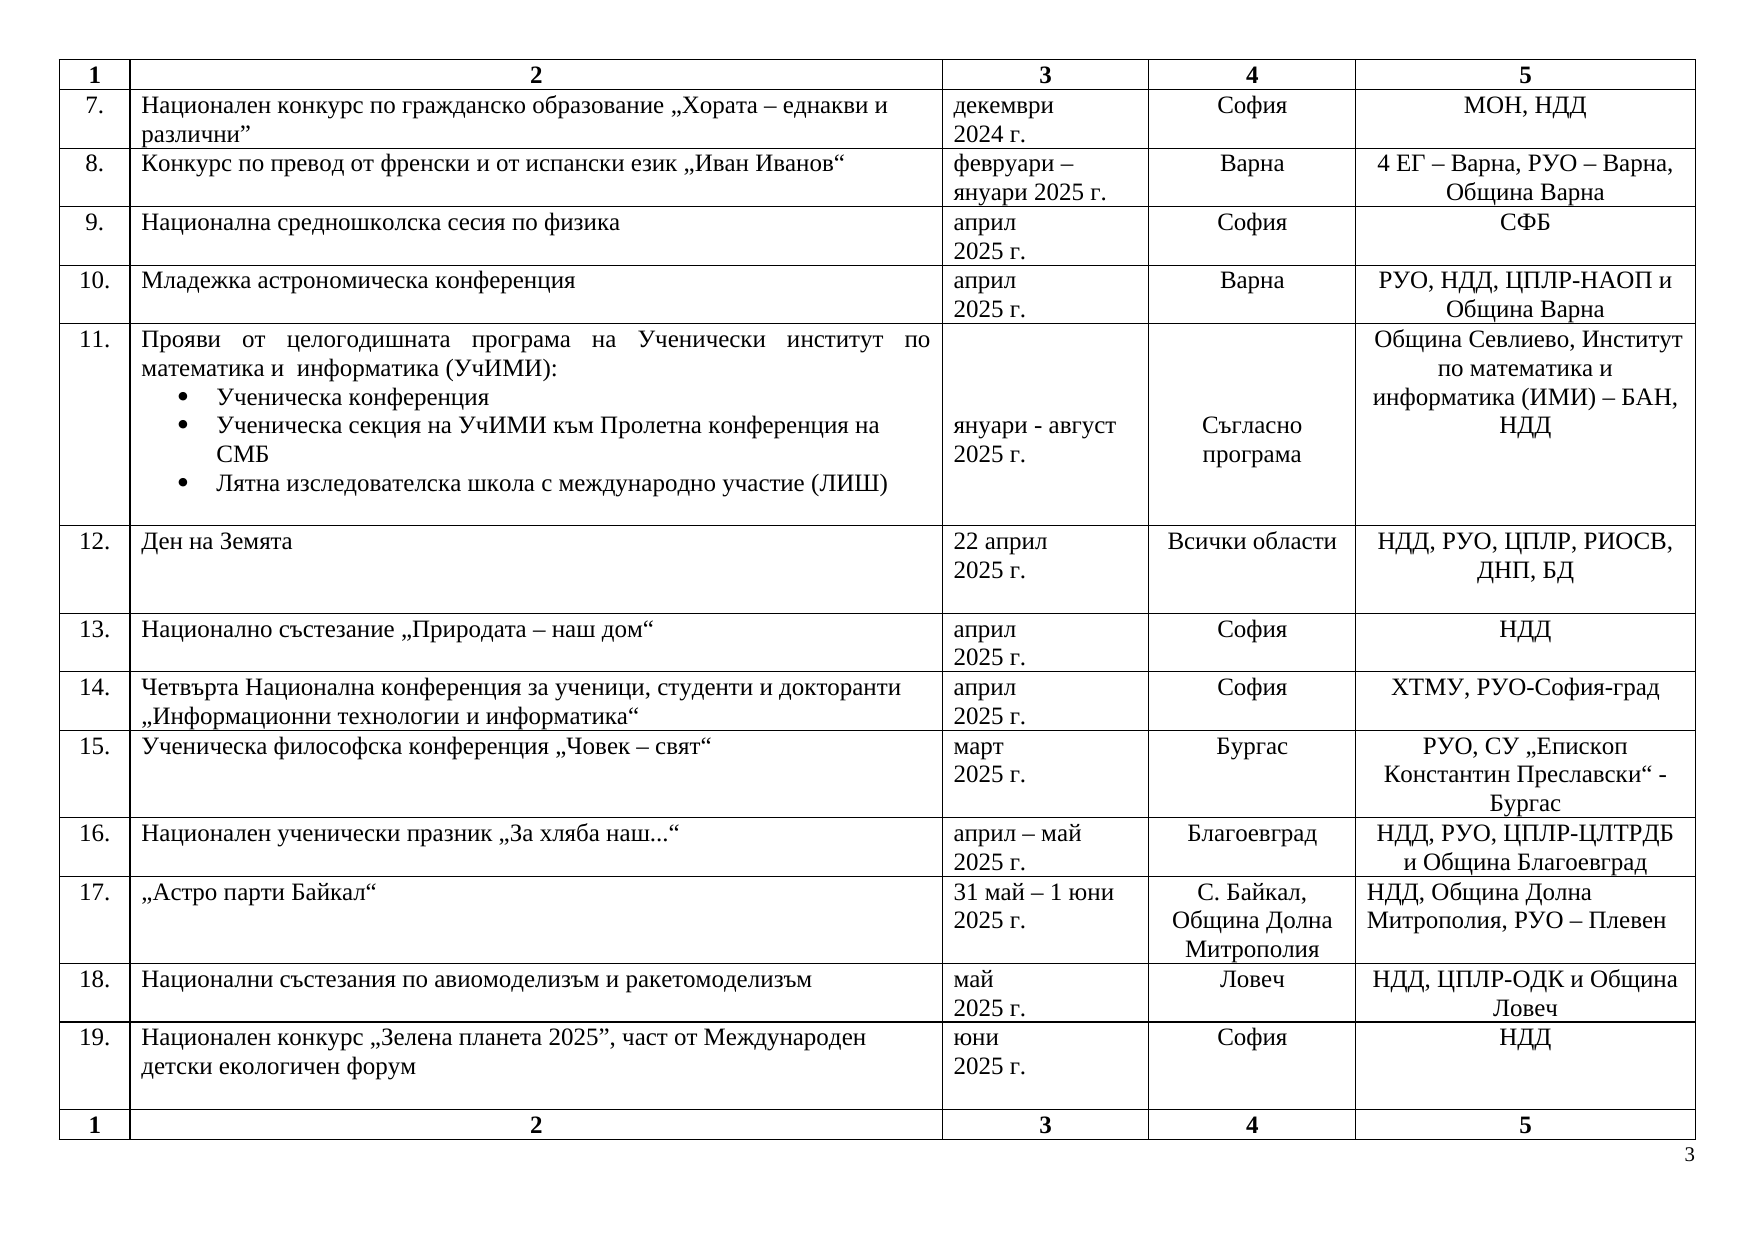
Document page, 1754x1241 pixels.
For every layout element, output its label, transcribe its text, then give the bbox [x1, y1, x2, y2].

table_cell Варна [1149, 149, 1355, 206]
table_cell 15. [60, 731, 129, 817]
table_cell 5 [1356, 60, 1695, 89]
table_cell 4 [1149, 60, 1355, 89]
table_cell 4 [1149, 1110, 1355, 1138]
table_cell Съгласно програма [1149, 324, 1355, 525]
table_cell НДД [1356, 614, 1695, 671]
table_cell юни 2025 г. [943, 1023, 1148, 1109]
table_cell 22 април 2025 г. [943, 526, 1148, 613]
table_cell Всички области [1149, 526, 1355, 613]
table_cell МОН, НДД [1356, 90, 1695, 147]
table_cell София [1149, 1023, 1355, 1109]
table_cell април – май 2025 г. [943, 818, 1148, 876]
table_cell София [1149, 90, 1355, 147]
table_cell 7. [60, 90, 129, 147]
table_cell 12. [60, 526, 129, 613]
table_cell НДД, ЦПЛР-ОДК и Община Ловеч [1356, 964, 1695, 1021]
table_cell СФБ [1356, 207, 1695, 264]
table_cell НДД [1356, 1023, 1695, 1109]
table_cell Национално състезание „Природата – наш дом“ [131, 614, 942, 671]
table_cell НДД, РУО, ЦПЛР, РИОСВ, ДНП, БД [1356, 526, 1695, 613]
table_cell май 2025 г. [943, 964, 1148, 1021]
table_cell НДД, Община Долна Митрополия, РУО – Плевен [1356, 877, 1695, 963]
table_cell София [1149, 207, 1355, 264]
table_cell април 2025 г. [943, 207, 1148, 264]
table_cell 1 [60, 60, 129, 89]
table_cell 1 [60, 1110, 129, 1138]
table_cell Ученическа философска конференция „Човек – свят“ [131, 731, 942, 817]
table_cell Ловеч [1149, 964, 1355, 1021]
table_cell 3 [943, 1110, 1148, 1138]
table_cell 2 [131, 1110, 942, 1138]
table_cell РУО, СУ „Епископ Константин Преславски“ -Бургас [1356, 731, 1695, 817]
table_cell София [1149, 614, 1355, 671]
table_cell 2 [131, 60, 942, 89]
table_cell Конкурс по превод от френски и от испански език „Иван Иванов“ [131, 149, 942, 206]
table_cell София [1149, 672, 1355, 730]
table_cell Национална средношколска сесия по физика [131, 207, 942, 264]
table_cell Четвърта Национална конференция за ученици, студенти и докторанти „Информационни технологии и информатика“ [131, 672, 942, 730]
table_cell Община Севлиево, Институт по математика и информатика (ИМИ) – БАН, НДД [1356, 324, 1695, 525]
table_cell април 2025 г. [943, 614, 1148, 671]
table_cell Национален конкурс „Зелена планета 2025”, част от Международен детски екологичен форум [131, 1023, 942, 1109]
table_cell Бургас [1149, 731, 1355, 817]
table_cell 4 ЕГ – Варна, РУО – Варна, Община Варна [1356, 149, 1695, 206]
table_cell Ден на Земята [131, 526, 942, 613]
table_cell Прояви от целогодишната програма на Ученически институт по математика и информатика (УчИМИ): Ученическа конференция Ученическа секция на УчИМИ към Пролетна конференция на СМБ Лятна изследователска школа с международно участие (ЛИШ) [131, 324, 942, 525]
table_cell 19. [60, 1023, 129, 1109]
table_cell ХТМУ, РУО-София-град [1356, 672, 1695, 730]
table_cell януари - август 2025 г. [943, 324, 1148, 525]
table_cell Национални състезания по авиомоделизъм и ракетомоделизъм [131, 964, 942, 1021]
table_cell 18. [60, 964, 129, 1021]
table_cell 14. [60, 672, 129, 730]
table_cell декември 2024 г. [943, 90, 1148, 147]
table_cell 31 май – 1 юни 2025 г. [943, 877, 1148, 963]
table_cell април 2025 г. [943, 266, 1148, 323]
table_cell Национален конкурс по гражданско образование „Хората – еднакви и различни” [131, 90, 942, 147]
table_cell 17. [60, 877, 129, 963]
table_cell 10. [60, 266, 129, 323]
table_cell 13. [60, 614, 129, 671]
table_cell април 2025 г. [943, 672, 1148, 730]
table_cell РУО, НДД, ЦПЛР-НАОП и Община Варна [1356, 266, 1695, 323]
table_cell февруари – януари 2025 г. [943, 149, 1148, 206]
table_cell „Астро парти Байкал“ [131, 877, 942, 963]
table_cell НДД, РУО, ЦПЛР-ЦЛТРДБ и Община Благоевград [1356, 818, 1695, 876]
table_cell Благоевград [1149, 818, 1355, 876]
table_cell Национален ученически празник „За хляба наш...“ [131, 818, 942, 876]
table_cell март 2025 г. [943, 731, 1148, 817]
table_cell 9. [60, 207, 129, 264]
table_cell 3 [943, 60, 1148, 89]
table_cell 8. [60, 149, 129, 206]
table_cell Младежка астрономическа конференция [131, 266, 942, 323]
table_cell Варна [1149, 266, 1355, 323]
table_cell 11. [60, 324, 129, 525]
table_cell С. Байкал, Община Долна Митрополия [1149, 877, 1355, 963]
table_cell 5 [1356, 1110, 1695, 1138]
table_cell 16. [60, 818, 129, 876]
